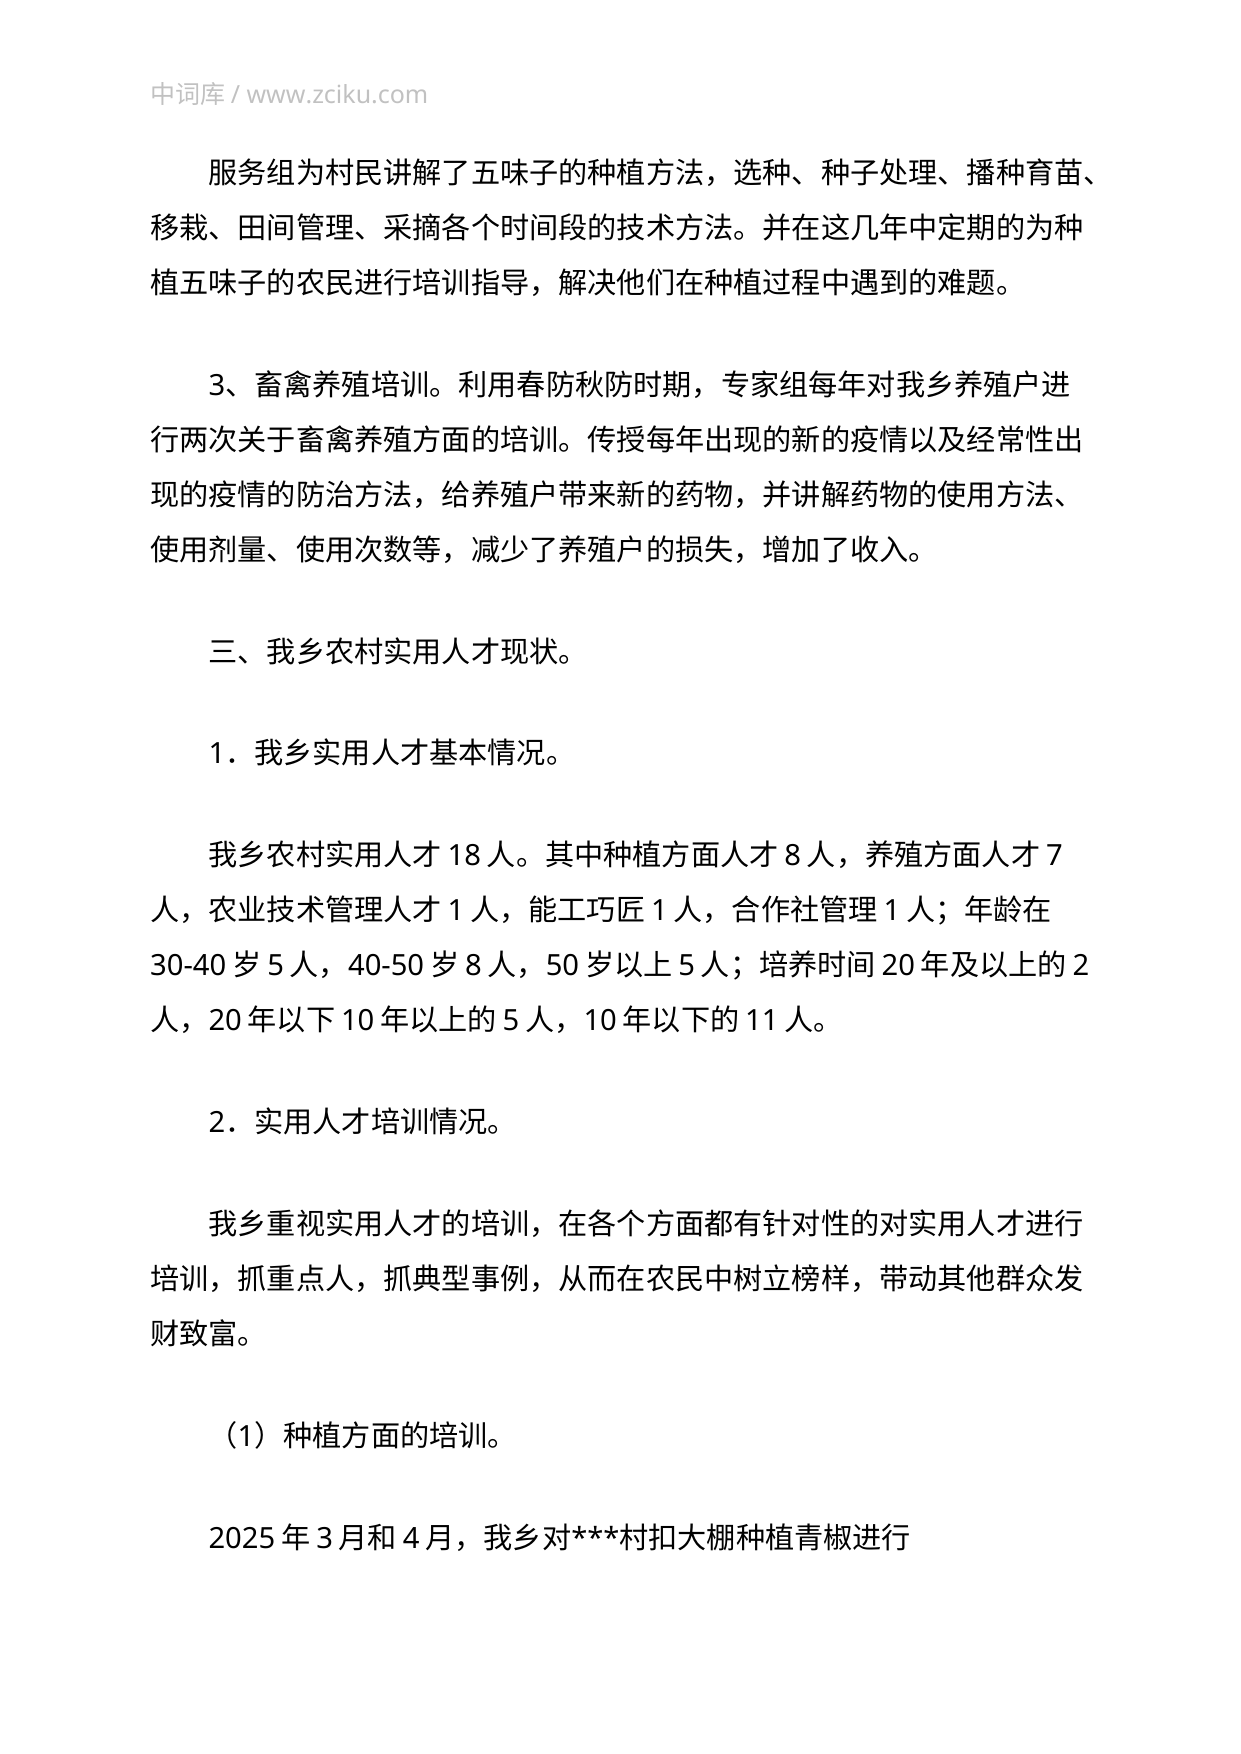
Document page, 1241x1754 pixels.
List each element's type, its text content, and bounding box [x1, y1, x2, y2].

text 3、畜禽养殖培训。利用春防秋防时期，专家组每年对我乡养殖户进行两次关于畜禽养殖方面的培训。传授每年出现的新的疫情以及经常性出现的疫情的防治方法，给养殖户带来新的药物，并讲解药物的使用方法、使用剂量、使用次数等，减少了养殖户的损失，增加了收入。 [150, 362, 1090, 569]
text 我乡重视实用人才的培训，在各个方面都有针对性的对实用人才进行培训，抓重点人，抓典型事例，从而在农民中树立榜样，带动其他群众发财致富。 [150, 1201, 1090, 1353]
text 三、我乡农村实用人才现状。 [150, 628, 1090, 670]
text 我乡农村实用人才18人。其中种植方面人才8人，养殖方面人才7人，农业技术管理人才1人，能工巧匠1人，合作社管理1人；年龄在30-40岁5人，40-50岁8人，50岁以上5人；培养时间20年及以上的2人，20年以下10年以上的5人，10年以下的11人。 [150, 832, 1090, 1039]
text （1）种植方面的培训。 [150, 1412, 1090, 1455]
text 2025年3月和4月，我乡对***村扣大棚种植青椒进行 [150, 1514, 1090, 1557]
text 服务组为村民讲解了五味子的种植方法，选种、种子处理、播种育苗、移栽、田间管理、采摘各个时间段的技术方法。并在这几年中定期的为种植五味子的农民进行培训指导，解决他们在种植过程中遇到的难题。 [150, 150, 1090, 302]
text 2．实用人才培训情况。 [150, 1099, 1090, 1141]
text 1．我乡实用人才基本情况。 [150, 730, 1090, 772]
